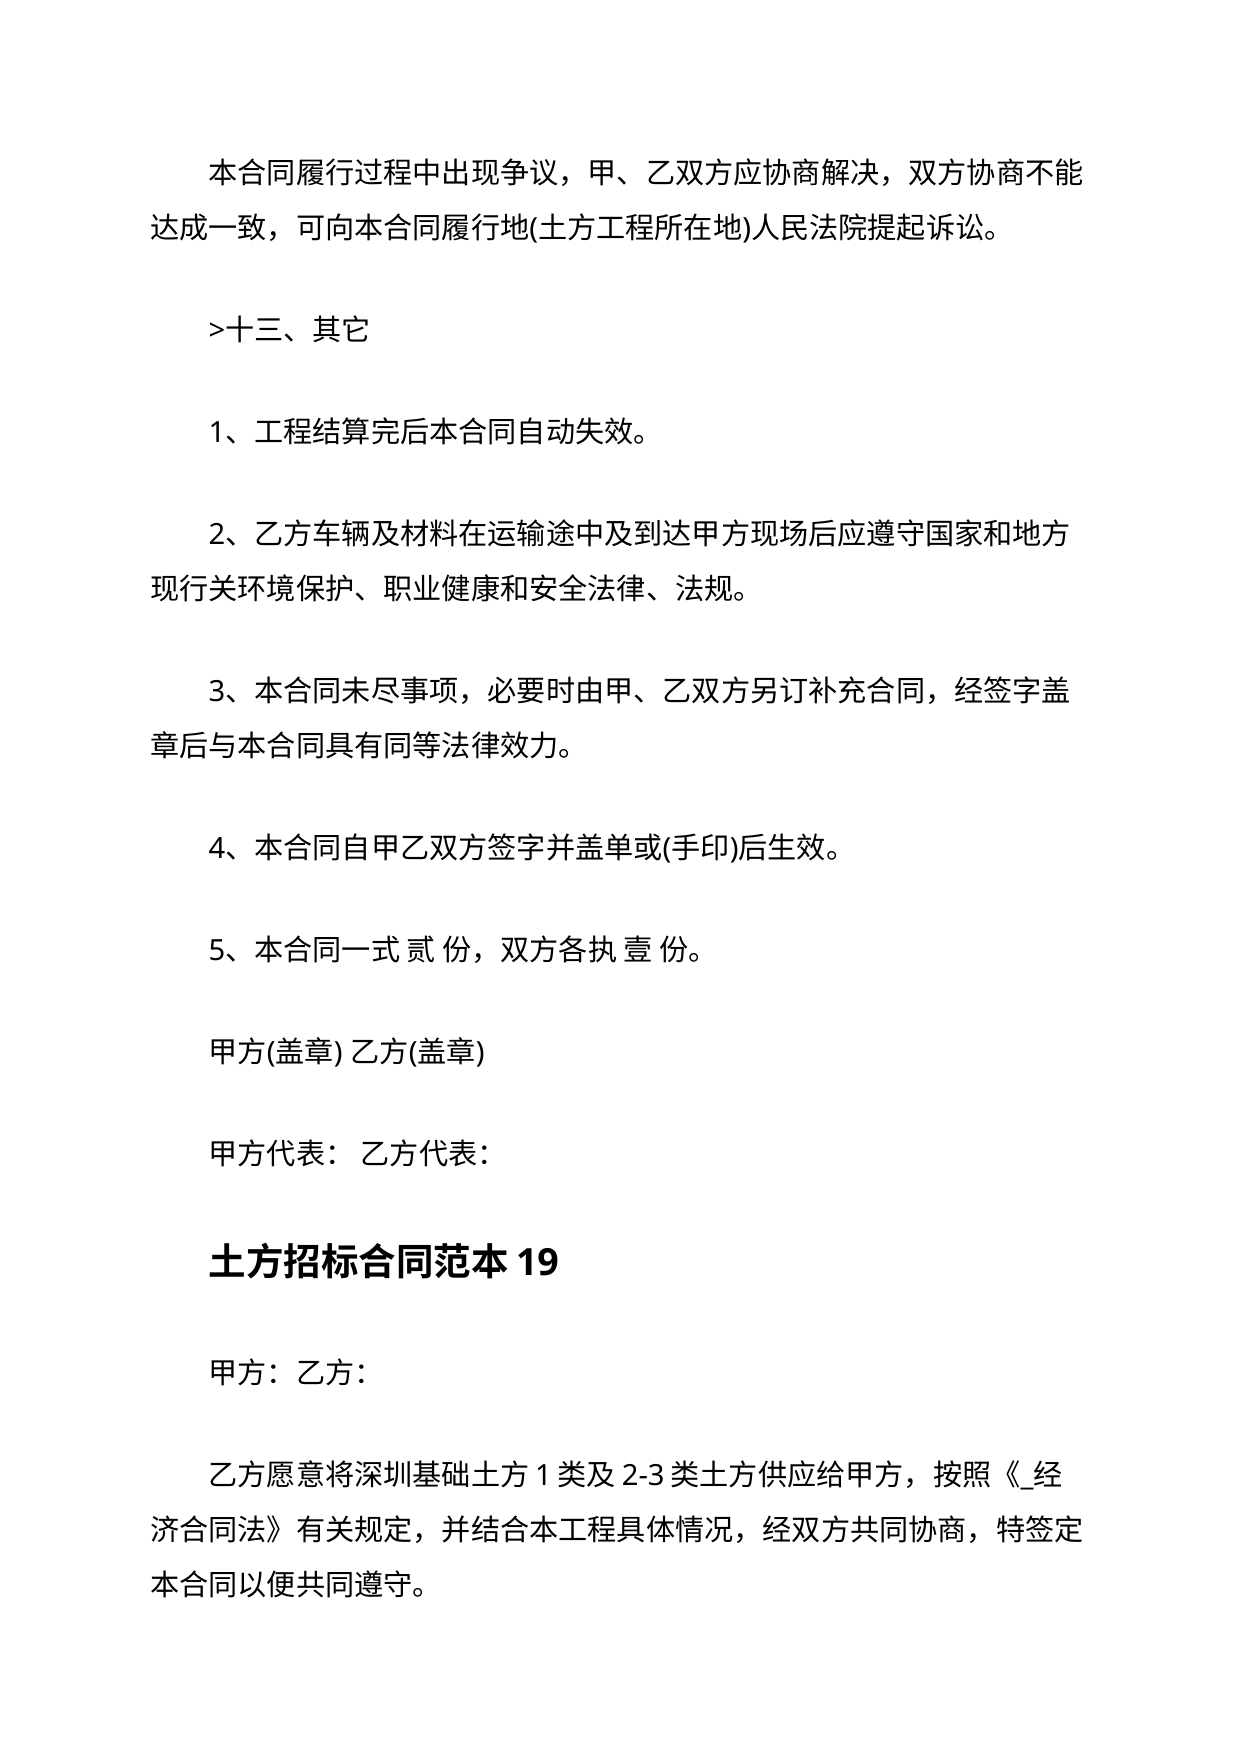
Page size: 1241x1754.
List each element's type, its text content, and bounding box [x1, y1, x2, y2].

text 本合同履行过程中出现争议，甲、乙双方应协商解决，双方协商不能达成一致，可向本合同履行地(土方工程所在地)人民法院提起诉讼。 [150, 150, 1090, 247]
text 5、本合同一式 贰 份，双方各执 壹 份。 [150, 926, 1090, 969]
text 甲方代表： 乙方代表： [150, 1130, 1090, 1173]
text 甲方：乙方： [150, 1350, 1090, 1392]
text 乙方愿意将深圳基础土方1类及2-3类土方供应给甲方，按照《_经济合同法》有关规定，并结合本工程具体情况，经双方共同协商，特签定本合同以便共同遵守。 [150, 1451, 1090, 1604]
text >十三、其它 [150, 307, 1090, 349]
text 1、工程结算完后本合同自动失效。 [150, 409, 1090, 451]
text 2、乙方车辆及材料在运输途中及到达甲方现场后应遵守国家和地方现行关环境保护、职业健康和安全法律、法规。 [150, 511, 1090, 608]
text 土方招标合同范本19 [150, 1232, 1090, 1287]
text 4、本合同自甲乙双方签字并盖单或(手印)后生效。 [150, 824, 1090, 867]
text 3、本合同未尽事项，必要时由甲、乙双方另订补充合同，经签字盖章后与本合同具有同等法律效力。 [150, 668, 1090, 765]
text 甲方(盖章) 乙方(盖章) [150, 1028, 1090, 1071]
